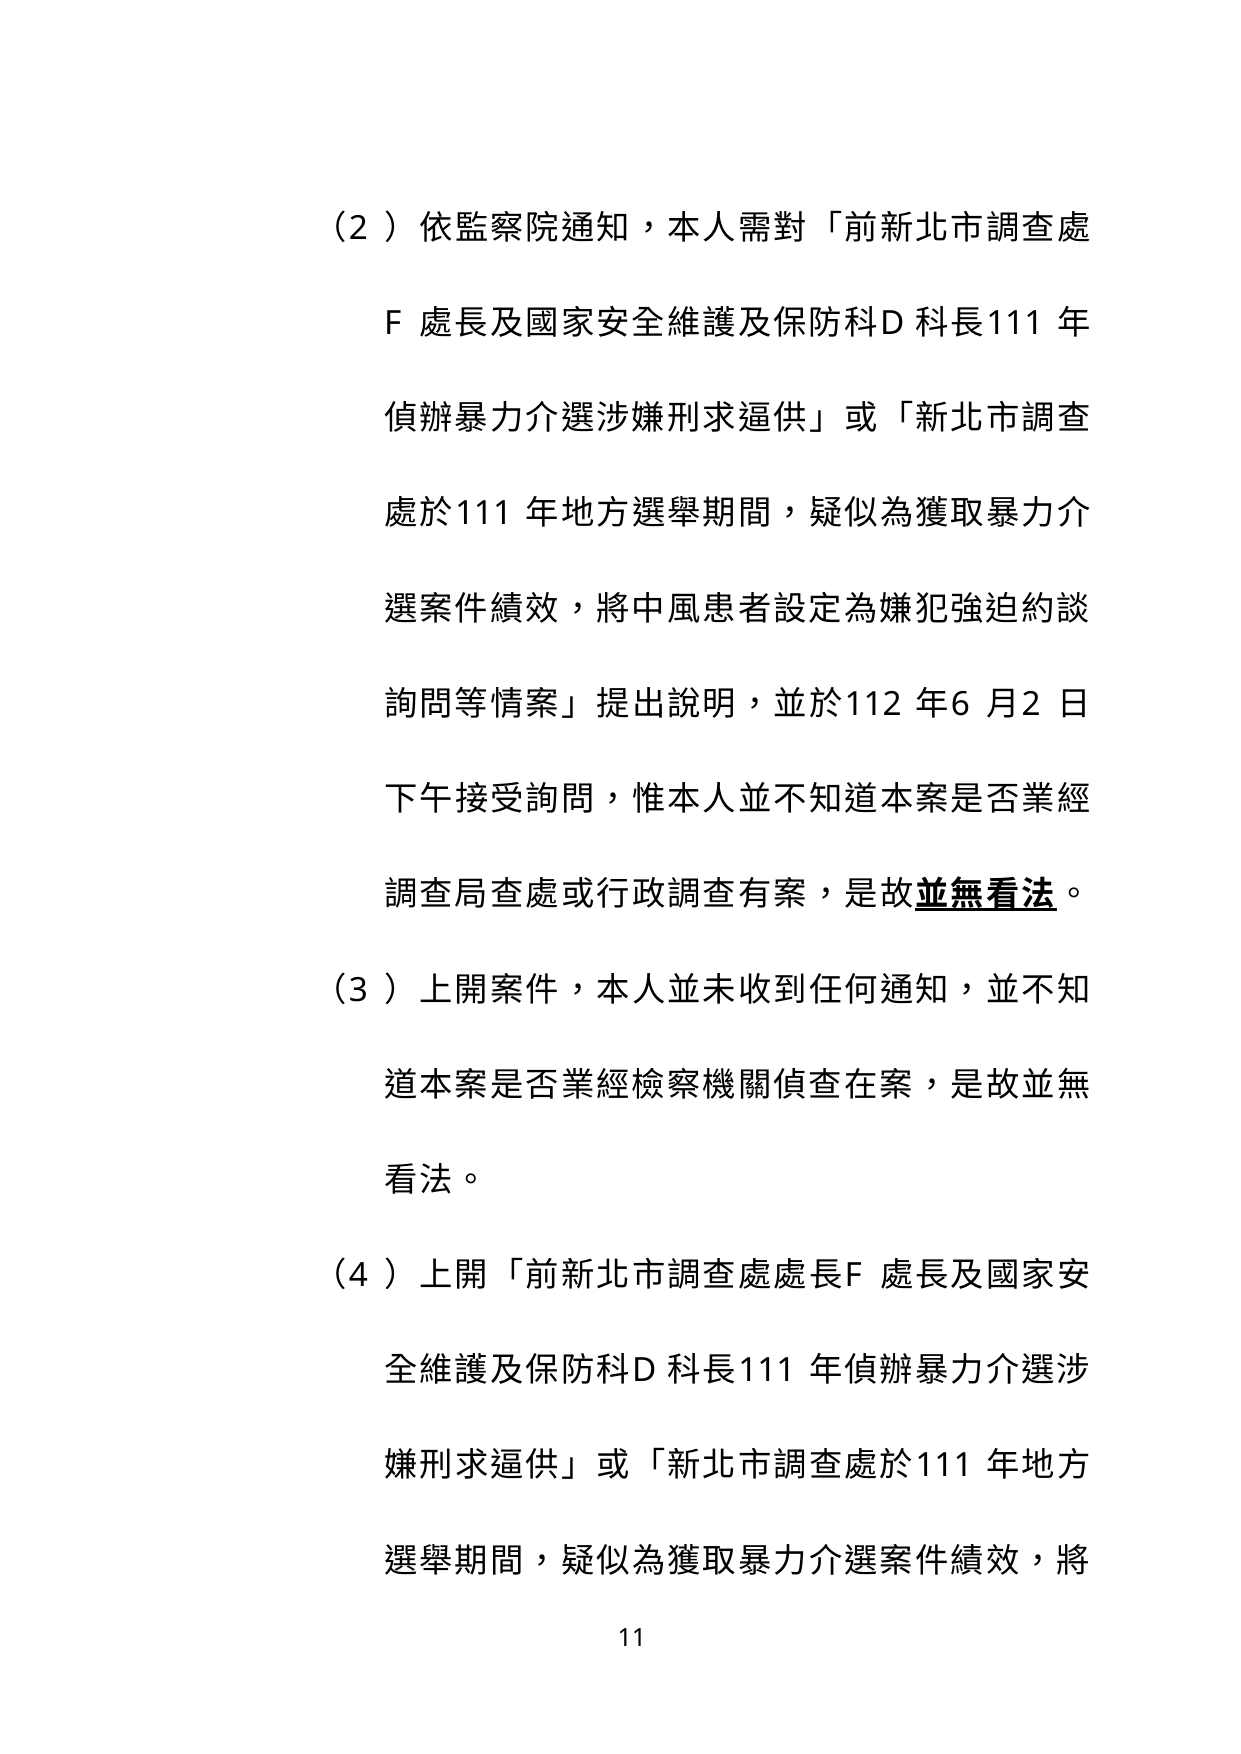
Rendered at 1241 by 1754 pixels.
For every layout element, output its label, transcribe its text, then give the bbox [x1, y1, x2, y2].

subtitle 依監察院通知，本人需對「前新北市調查處F處長及國家安全維護及保防科D科長111年偵辦暴力介選涉嫌刑求逼供」或「新北市調查處於111年地方選舉期間，疑似為獲取暴力介選案件績效，將中風患者設定為嫌犯強迫約談詢問等情案」提出說明，並於112年6月2日下午接受詢問，惟本人並不知道本案是否業經調查局查處或行政調查有案，是故並無看法。 [289, 177, 1092, 939]
subtitle 上開案件，本人並未收到任何通知，並不知道本案是否業經檢察機關偵查在案，是故並無看法。 [289, 939, 1092, 1224]
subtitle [289, 1224, 1092, 1605]
